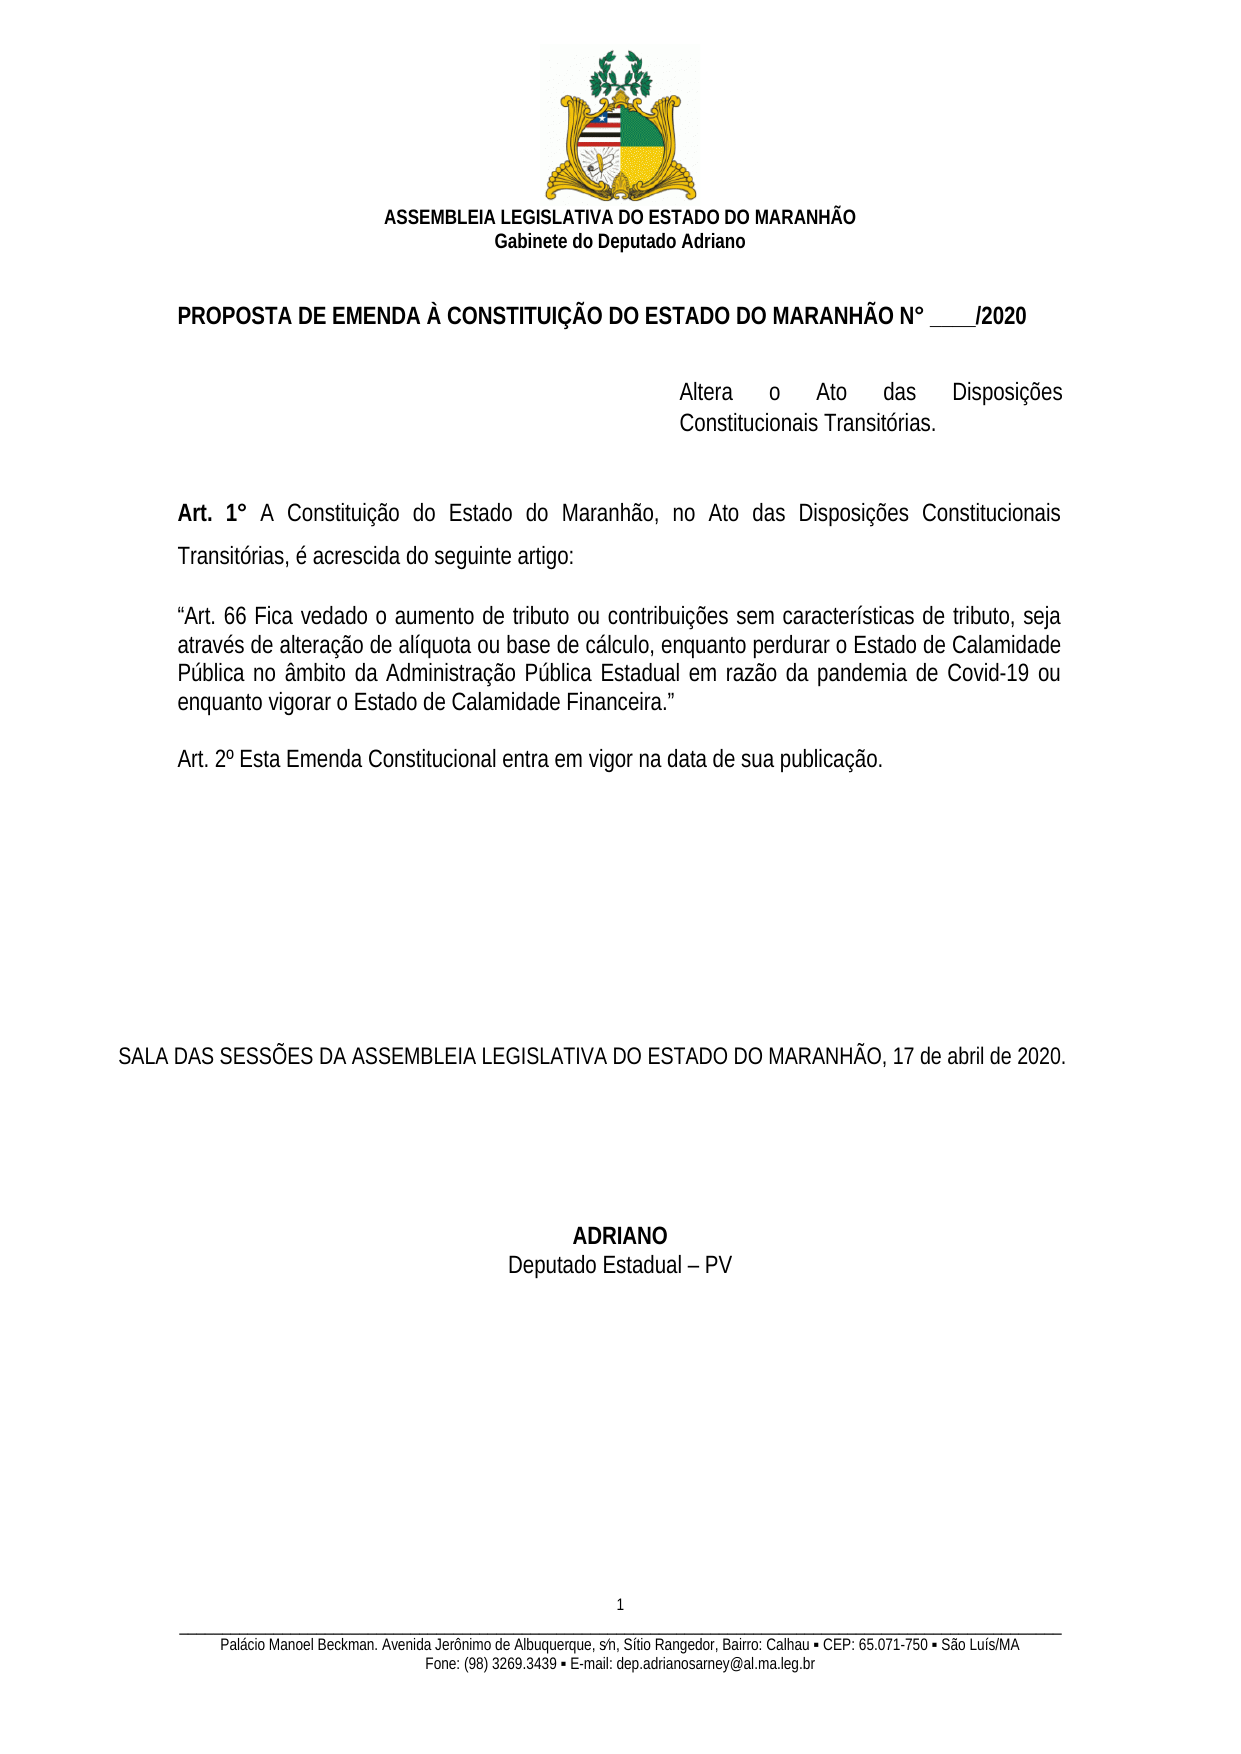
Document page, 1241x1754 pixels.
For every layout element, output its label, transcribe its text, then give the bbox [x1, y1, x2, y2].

picture [539, 44, 701, 206]
text ADRIANO [177, 1221, 1063, 1250]
text SALA DAS SESSÕES DA ASSEMBLEIA LEGISLATIVA DO ESTADO DO MARANHÃO, 17 de abril de 2020. [118, 1042, 1107, 1069]
text Deputado Estadual – PV [177, 1250, 1063, 1278]
text Art. 1° A Constituição do Estado do Maranhão, no Ato das Disposições Constitucionais Transitórias, é acrescida do seguinte artigo: [177, 498, 1063, 570]
text PROPOSTA DE EMENDA À CONSTITUIÇÃO DO ESTADO DO MARANHÃO N° ____/2020 [177, 301, 1063, 329]
text Art. 2º Esta Emenda Constitucional entra em vigor na data de sua publicação. [177, 744, 1063, 773]
text Altera o Ato das Disposições Constitucionais Transitórias. [679, 377, 1063, 437]
text “Art. 66 Fica vedado o aumento de tributo ou contribuições sem características de tributo, seja através de alteração de alíquota ou base de cálculo, enquanto perdurar o Estado de Calamidade Pública no âmbito da Administração Pública Estadual em razão da pandemia de Covid-19 ou enquanto vigorar o Estado de Calamidade Financeira.” [177, 601, 1063, 716]
